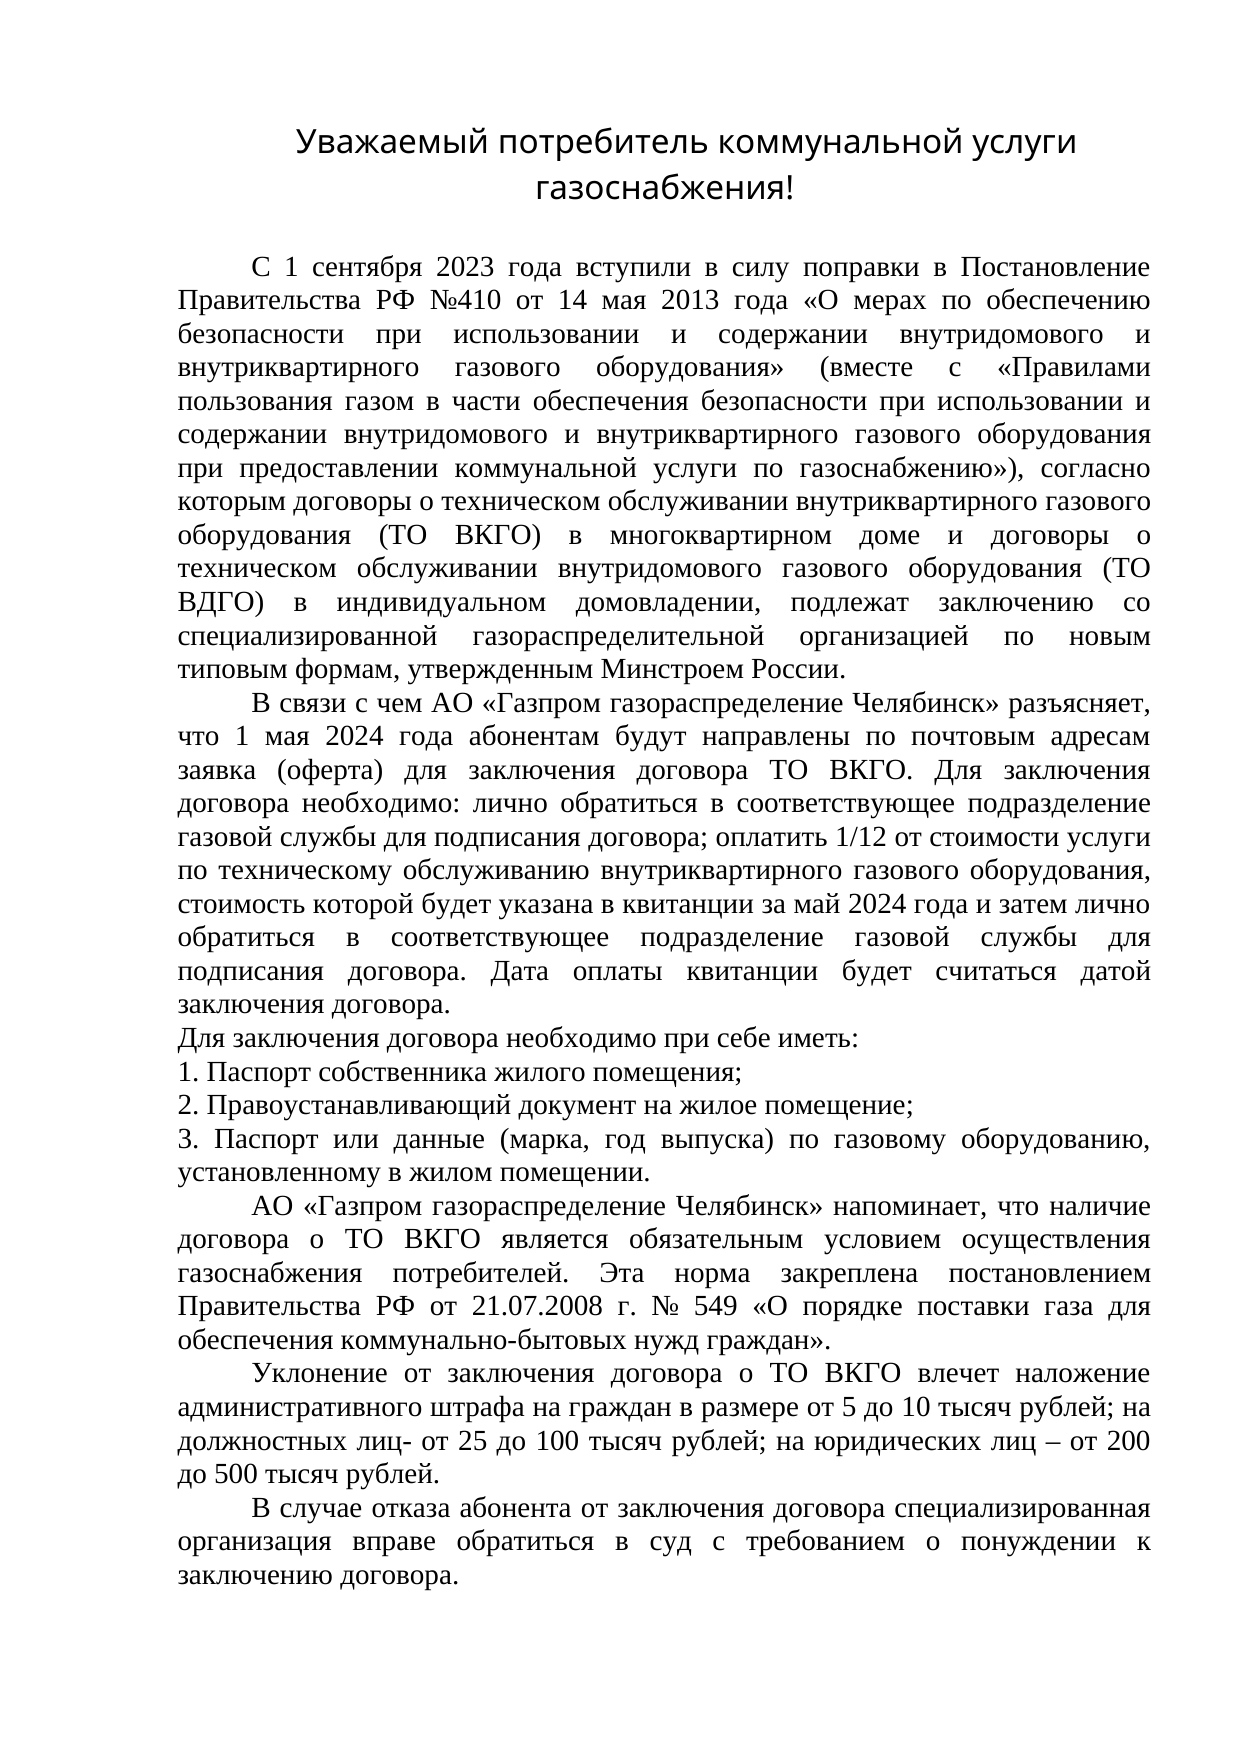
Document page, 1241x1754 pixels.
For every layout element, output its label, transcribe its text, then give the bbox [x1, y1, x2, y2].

text Для заключения договора необходимо при себе иметь: [177, 1020, 1152, 1054]
text 1. Паспорт собственника жилого помещения; [177, 1054, 1152, 1087]
text 2. Правоустанавливающий документ на жилое помещение; [177, 1087, 1152, 1121]
text В связи с чем АО «Газпром газораспределение Челябинск» разъясняет, что 1 мая 2024 года абонентам будут направлены по почтовым адресам заявка (оферта) для заключения договора ТО ВКГО. Для заключения договора необходимо: лично обратиться в соответствующее подразделение газовой службы для подписания договора; оплатить 1/12 от стоимости услуги по техническому обслуживанию внутриквартирного газового оборудования, стоимость которой будет указана в квитанции за май 2024 года и затем лично обратиться в соответствующее подразделение газовой службы для подписания договора. Дата оплаты квитанции будет считаться датой заключения договора. [177, 685, 1152, 1020]
text С 1 сентября 2023 года вступили в силу поправки в Постановление Правительства РФ №410 от 14 мая 2013 года «О мерах по обеспечению безопасности при использовании и содержании внутридомового и внутриквартирного газового оборудования» (вместе с «Правилами пользования газом в части обеспечения безопасности при использовании и содержании внутридомового и внутриквартирного газового оборудования при предоставлении коммунальной услуги по газоснабжению»), согласно которым договоры о техническом обслуживании внутриквартирного газового оборудования (ТО ВКГО) в многоквартирном доме и договоры о техническом обслуживании внутридомового газового оборудования (ТО ВДГО) в индивидуальном домовладении, подлежат заключению со специализированной газораспределительной организацией по новым типовым формам, утвержденным Минстроем России. [177, 249, 1152, 685]
text Уклонение от заключения договора о ТО ВКГО влечет наложение административного штрафа на граждан в размере от 5 до 10 тысяч рублей; на должностных лиц- от 25 до 100 тысяч рублей; на юридических лиц – от 200 до 500 тысяч рублей. [177, 1356, 1152, 1490]
text В случае отказа абонента от заключения договора специализированная организация вправе обратиться в суд с требованием о понуждении к заключению договора. [177, 1490, 1152, 1590]
text Уважаемый потребитель коммунальной услуги газоснабжения! [177, 118, 1152, 209]
text 3. Паспорт или данные (марка, год выпуска) по газовому оборудованию, установленному в жилом помещении. [177, 1121, 1152, 1188]
text АО «Газпром газораспределение Челябинск» напоминает, что наличие договора о ТО ВКГО является обязательным условием осуществления газоснабжения потребителей. Эта норма закреплена постановлением Правительства РФ от 21.07.2008 г. № 549 «О порядке поставки газа для обеспечения коммунально-бытовых нужд граждан». [177, 1188, 1152, 1356]
